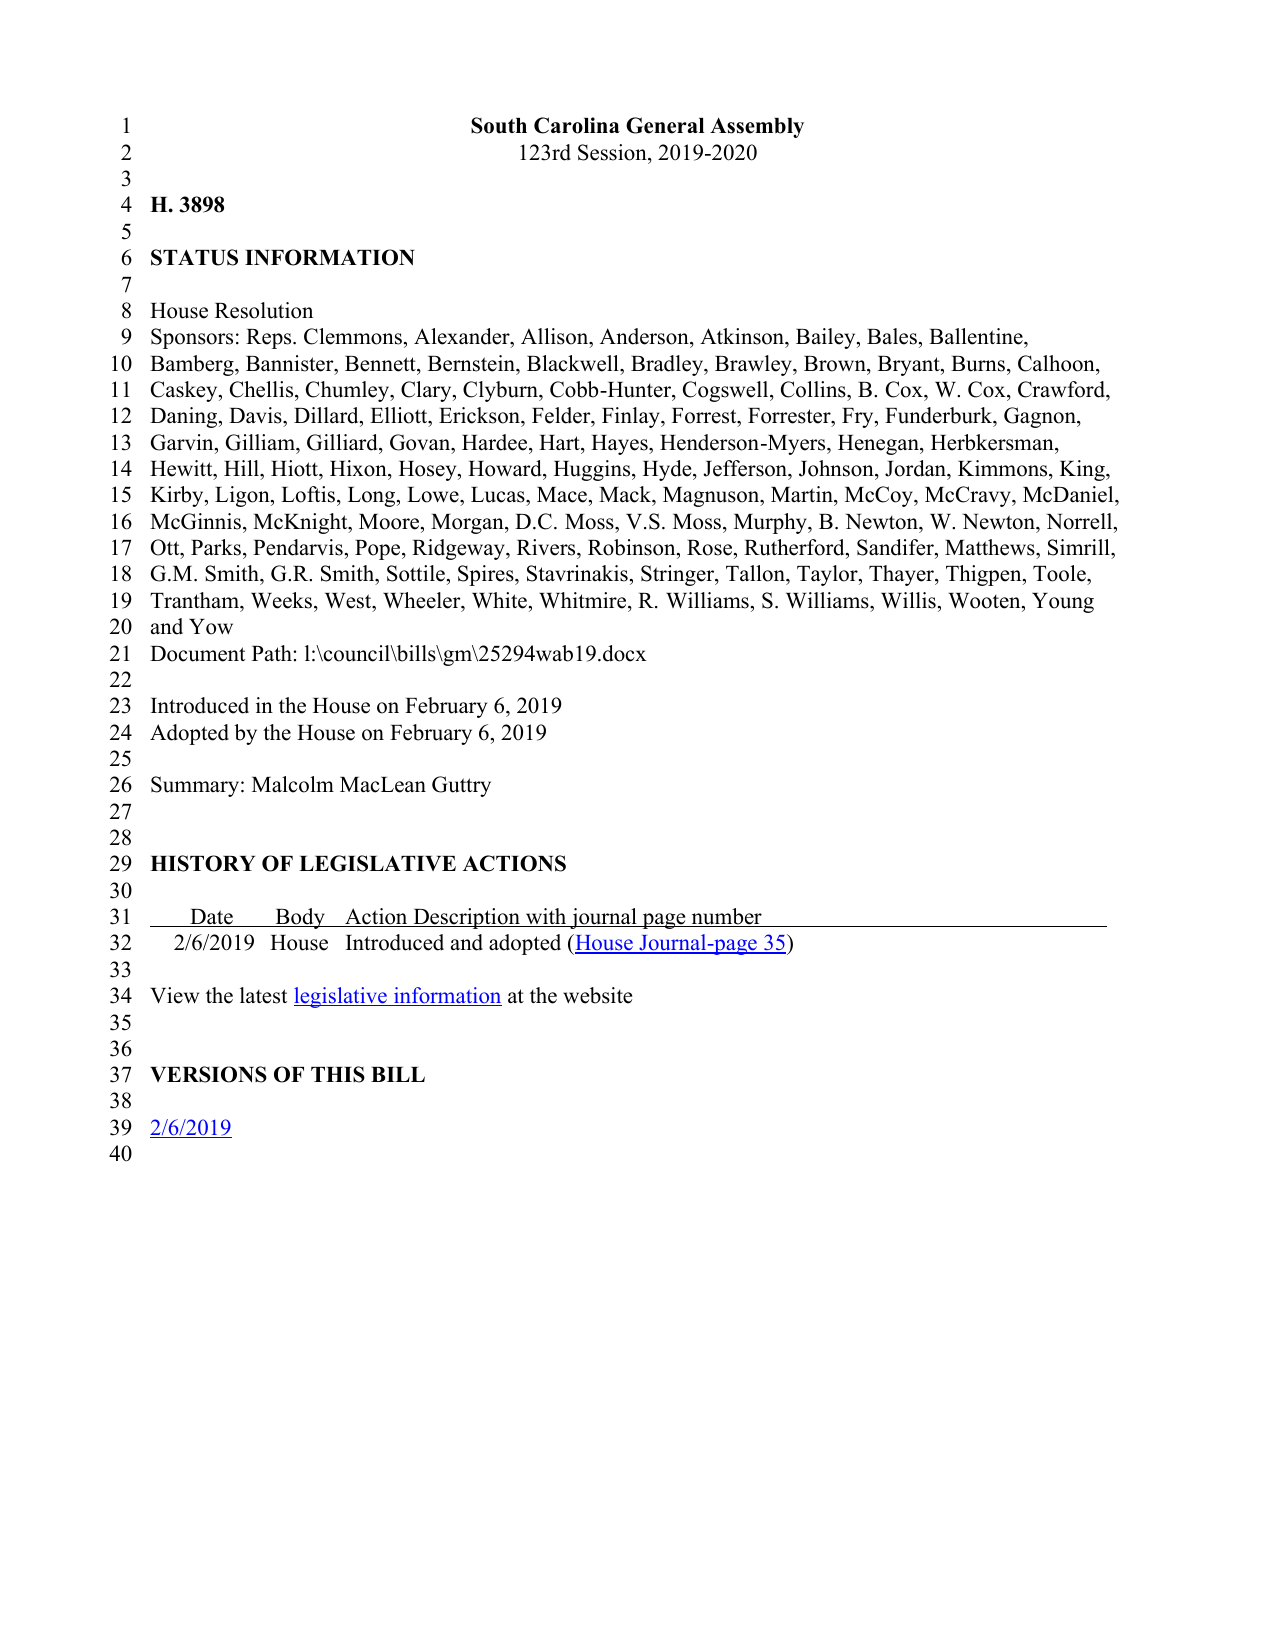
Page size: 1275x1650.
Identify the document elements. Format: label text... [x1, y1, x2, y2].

text 2/6/2019 House Introduced and adopted (House Journal-page 35) [150, 929, 1125, 956]
text South Carolina General Assembly [150, 112, 1125, 139]
text 123rd Session, 2019-2020 [150, 139, 1125, 165]
text Document Path: l:\council\bills\gm\25294wab19.docx [150, 639, 1125, 666]
text Introduced in the House on February 6, 2019 [150, 692, 1125, 719]
text Summary: Malcolm MacLean Guttry [150, 771, 1125, 798]
text 2/6/2019 [150, 1114, 1125, 1140]
text View the latest legislative information at the website [150, 982, 1125, 1008]
text HISTORY OF LEGISLATIVE ACTIONS [150, 850, 1125, 877]
text H. 3898 [150, 192, 1125, 218]
text Date Body Action Description with journal page number [150, 903, 1125, 929]
text Sponsors: Reps. Clemmons, Alexander, Allison, Anderson, Atkinson, Bailey, Bales, Ballentine, Bamberg, Bannister, Bennett, Bernstein, Blackwell, Bradley, Brawley, Brown, Bryant, Burns, Calhoon, Caskey, Chellis, Chumley, Clary, Clyburn, Cobb-Hunter, Cogswell, Collins, B. Cox, W. Cox, Crawford, Daning, Davis, Dillard, Elliott, Erickson, Felder, Finlay, Forrest, Forrester, Fry, Funderburk, Gagnon, Garvin, Gilliam, Gilliard, Govan, Hardee, Hart, Hayes, Henderson-Myers, Henegan, Herbkersman, Hewitt, Hill, Hiott, Hixon, Hosey, Howard, Huggins, Hyde, Jefferson, Johnson, Jordan, Kimmons, King, Kirby, Ligon, Loftis, Long, Lowe, Lucas, Mace, Mack, Magnuson, Martin, McCoy, McCravy, McDaniel, McGinnis, McKnight, Moore, Morgan, D.C. Moss, V.S. Moss, Murphy, B. Newton, W. Newton, Norrell, Ott, Parks, Pendarvis, Pope, Ridgeway, Rivers, Robinson, Rose, Rutherford, Sandifer, Matthews, Simrill, G.M. Smith, G.R. Smith, Sottile, Spires, Stavrinakis, Stringer, Tallon, Taylor, Thayer, Thigpen, Toole, Trantham, Weeks, West, Wheeler, White, Whitmire, R. Williams, S. Williams, Willis, Wooten, Young and Yow [150, 323, 1125, 639]
text Adopted by the House on February 6, 2019 [150, 719, 1125, 745]
text House Resolution [150, 297, 1125, 323]
text STATUS INFORMATION [150, 244, 1125, 271]
text VERSIONS OF THIS BILL [150, 1061, 1125, 1088]
